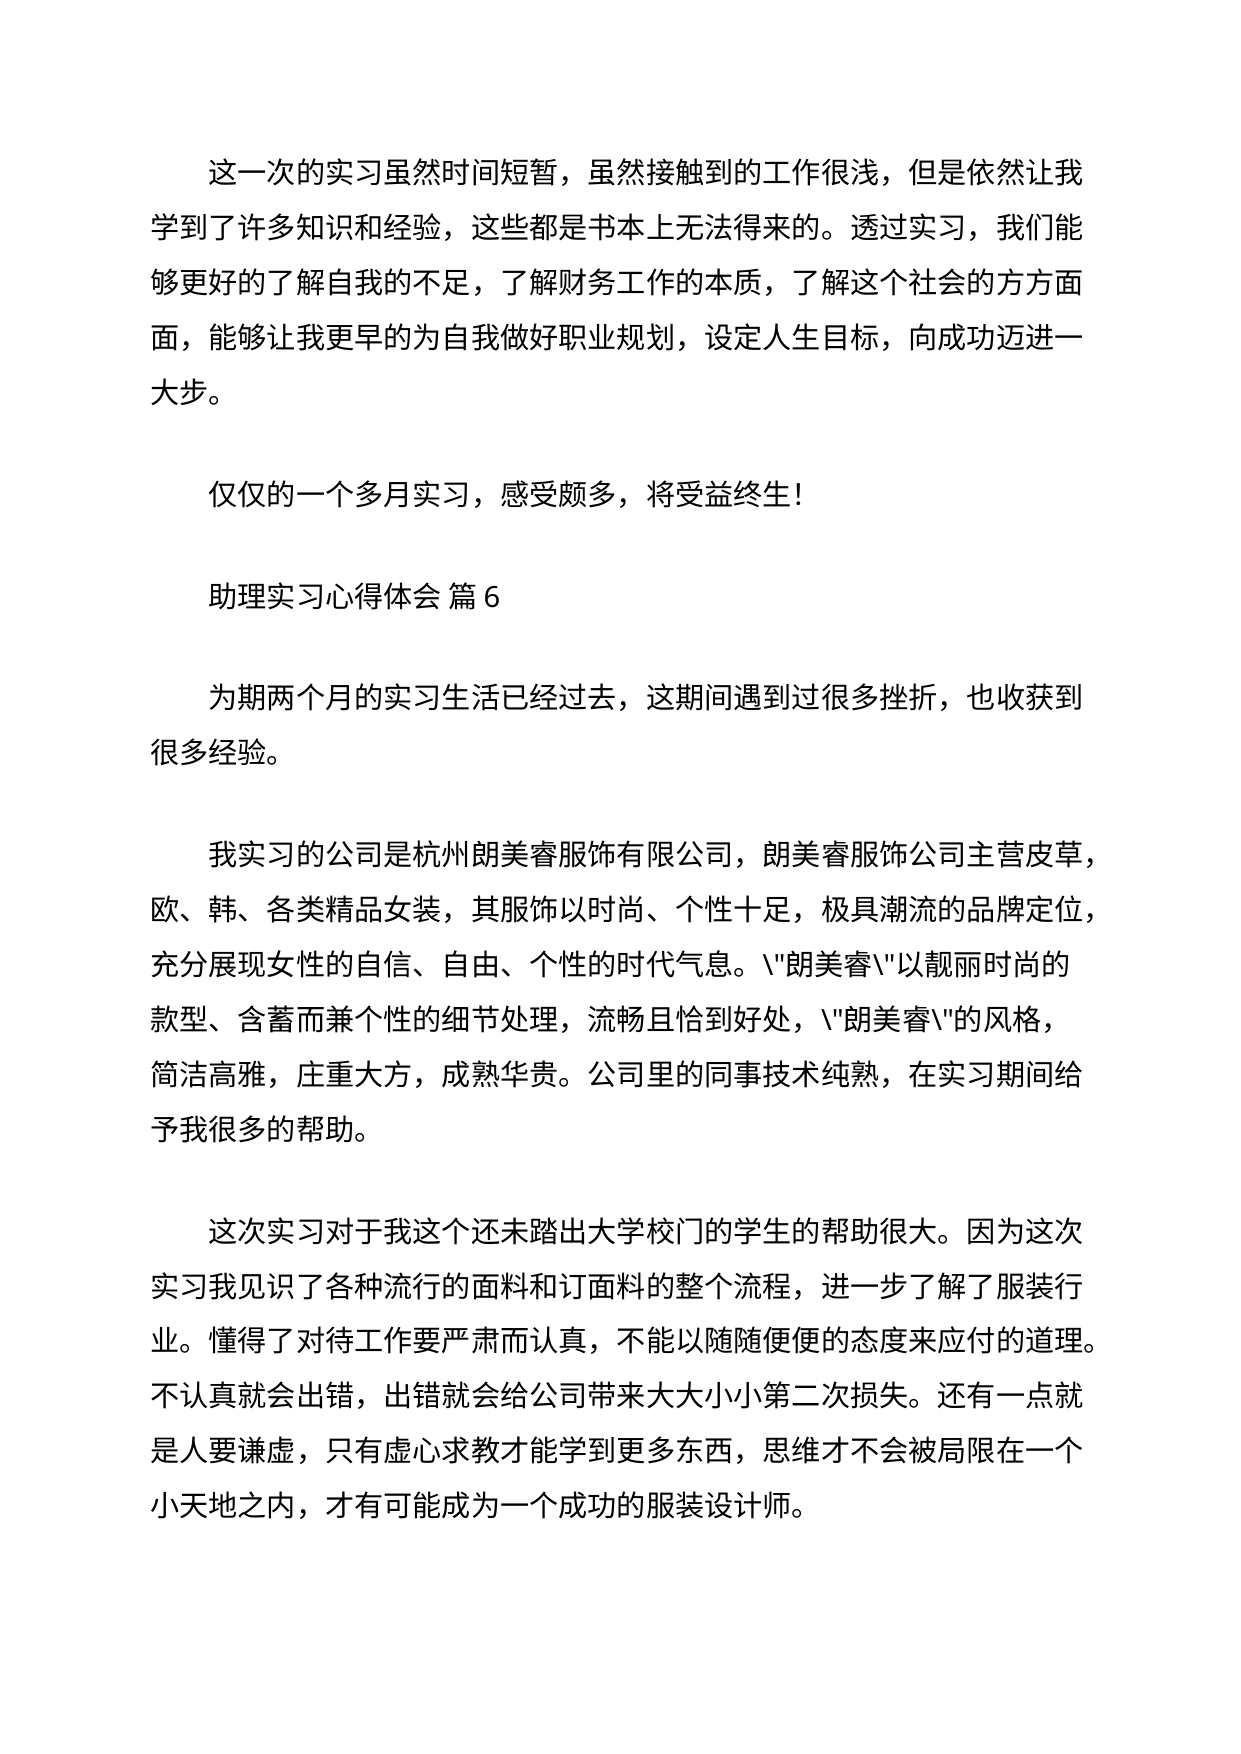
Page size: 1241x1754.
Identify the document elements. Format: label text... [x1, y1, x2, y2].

text 这次实习对于我这个还未踏出大学校门的学生的帮助很大。因为这次实习我见识了各种流行的面料和订面料的整个流程，进一步了解了服装行业。懂得了对待工作要严肃而认真，不能以随随便便的态度来应付的道理。不认真就会出错，出错就会给公司带来大大小小第二次损失。还有一点就是人要谦虚，只有虚心求教才能学到更多东西，思维才不会被局限在一个小天地之内，才有可能成为一个成功的服装设计师。 [150, 1208, 1090, 1525]
text 为期两个月的实习生活已经过去，这期间遇到过很多挫折，也收获到很多经验。 [150, 675, 1090, 772]
text 我实习的公司是杭州朗美睿服饰有限公司，朗美睿服饰公司主营皮草，欧、韩、各类精品女装，其服饰以时尚、个性十足，极具潮流的品牌定位，充分展现女性的自信、自由、个性的时代气息。\"朗美睿\"以靓丽时尚的款型、含蓄而兼个性的细节处理，流畅且恰到好处，\"朗美睿\"的风格，简洁高雅，庄重大方，成熟华贵。公司里的同事技术纯熟，在实习期间给予我很多的帮助。 [150, 832, 1090, 1149]
text 这一次的实习虽然时间短暂，虽然接触到的工作很浅，但是依然让我学到了许多知识和经验，这些都是书本上无法得来的。透过实习，我们能够更好的了解自我的不足，了解财务工作的本质，了解这个社会的方方面面，能够让我更早的为自我做好职业规划，设定人生目标，向成功迈进一大步。 [150, 150, 1090, 412]
text 助理实习心得体会 篇6 [150, 573, 1090, 616]
text 仅仅的一个多月实习，感受颇多，将受益终生！ [150, 471, 1090, 514]
